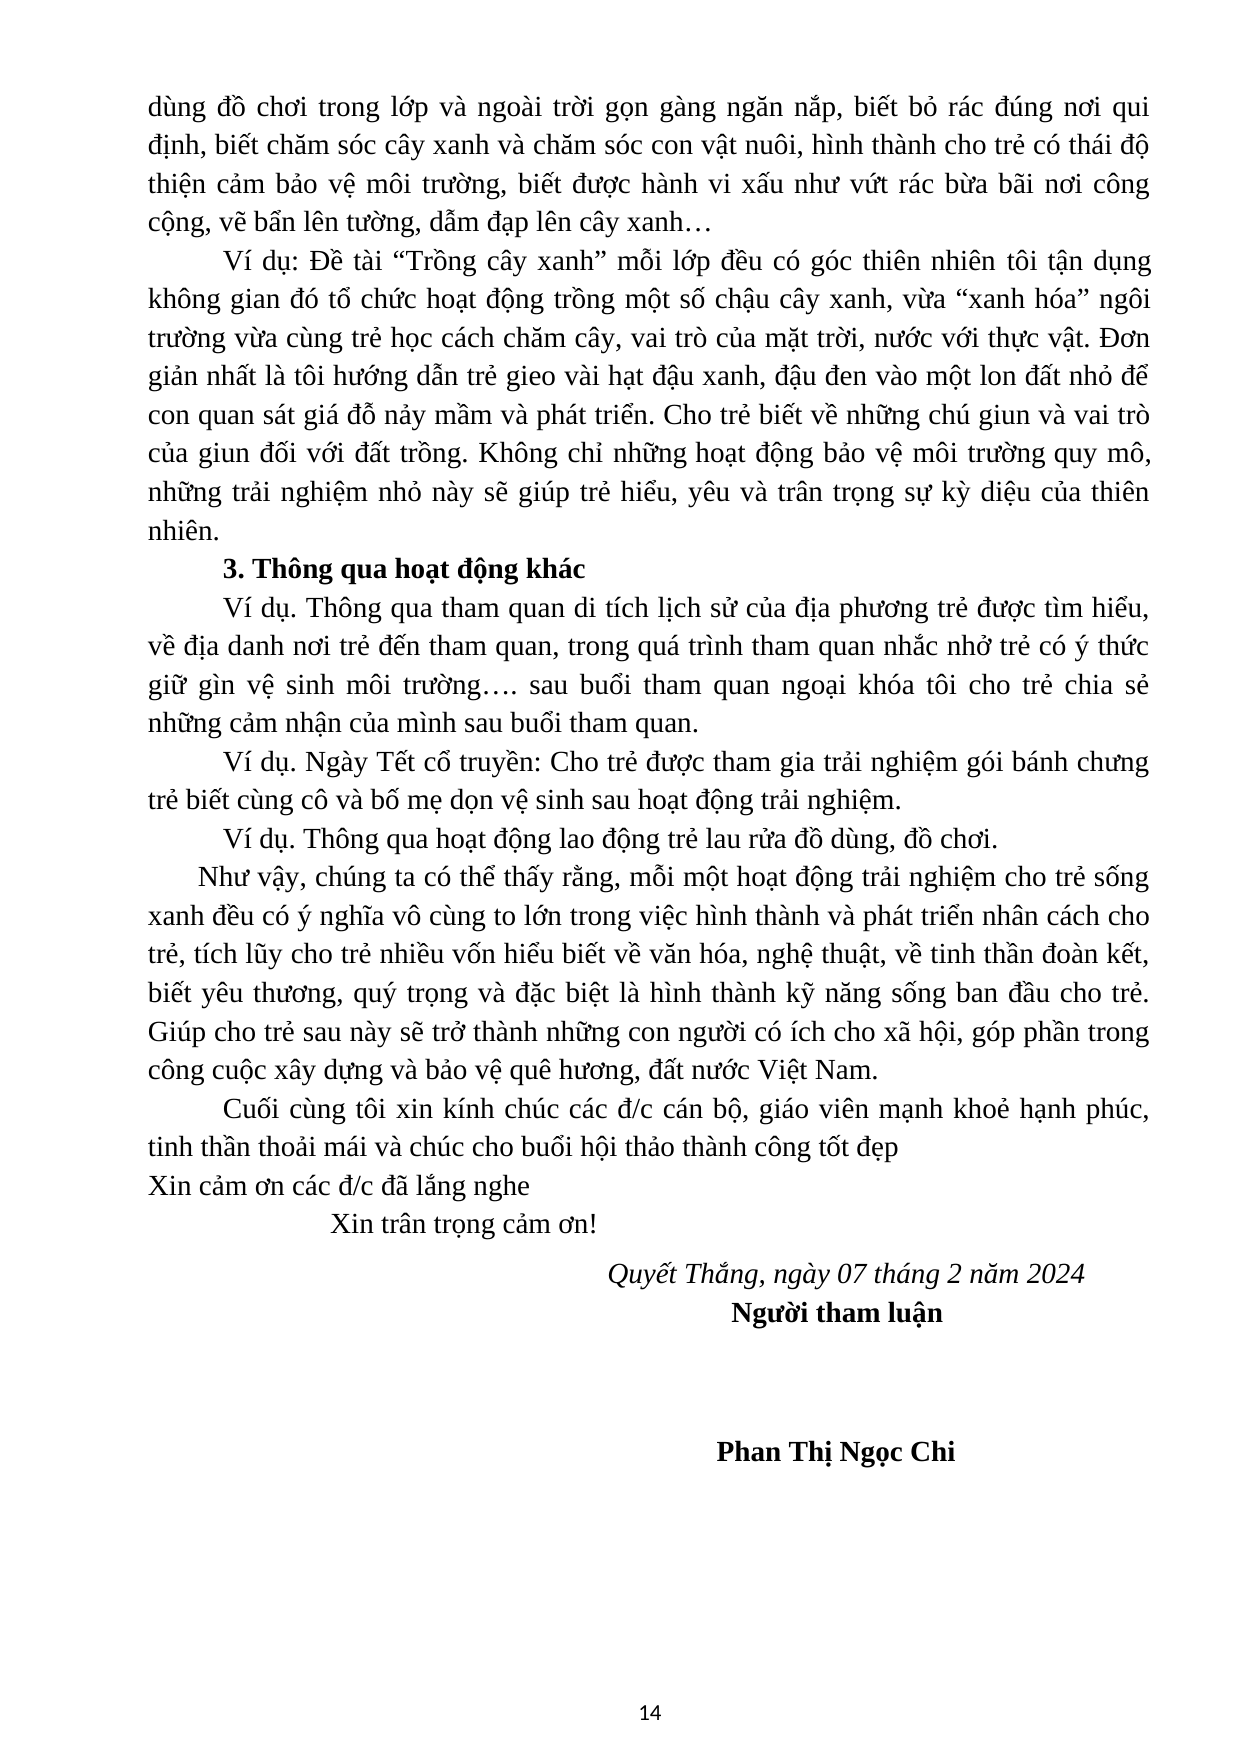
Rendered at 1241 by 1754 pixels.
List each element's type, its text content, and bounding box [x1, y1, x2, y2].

text Ví dụ. Ngày Tết cổ truyền: Cho trẻ được tham gia trải nghiệm gói bánh chưng trẻ biết cùng cô và bố mẹ dọn vệ sinh sau hoạt động trải nghiệm. [148, 744, 1152, 816]
text 3. Thông qua hoạt động khác [148, 551, 1152, 585]
text Phan Thị Ngọc Chi [148, 1434, 1152, 1468]
text Ví dụ. Thông qua hoạt động lao động trẻ lau rửa đồ dùng, đồ chơi. [148, 821, 1152, 854]
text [148, 89, 1152, 238]
text Xin cảm ơn các đ/c đã lắng nghe [148, 1168, 1152, 1201]
text Cuối cùng tôi xin kính chúc các đ/c cán bộ, giáo viên mạnh khoẻ hạnh phúc, tinh thần thoải mái và chúc cho buổi hội thảo thành công tốt đẹp [148, 1091, 1152, 1163]
text Ví dụ. Thông qua tham quan di tích lịch sử của địa phương trẻ được tìm hiểu, về địa danh nơi trẻ đến tham quan, trong quá trình tham quan nhắc nhở trẻ có ý thức giữ gìn vệ sinh môi trường…. sau buổi tham quan ngoại khóa tôi cho trẻ chia sẻ những cảm nhận của mình sau buổi tham quan. [148, 590, 1152, 739]
text Quyết Thắng, ngày 07 tháng 2 năm 2024 [148, 1257, 1152, 1290]
text Người tham luận [148, 1295, 1152, 1329]
text Ví dụ: Đề tài “Trồng cây xanh” mỗi lớp đều có góc thiên nhiên tôi tận dụng không gian đó tổ chức hoạt động trồng một số chậu cây xanh, vừa “xanh hóa” ngôi trường vừa cùng trẻ học cách chăm cây, vai trò của mặt trời, nước với thực vật. Đơn giản nhất là tôi hướng dẫn trẻ gieo vài hạt đậu xanh, đậu đen vào một lon đất nhỏ để con quan sát giá đỗ nảy mầm và phát triển. Cho trẻ biết về những chú giun và vai trò của giun đối với đất trồng. Không chỉ những hoạt động bảo vệ môi trường quy mô, những trải nghiệm nhỏ này sẽ giúp trẻ hiểu, yêu và trân trọng sự kỳ diệu của thiên nhiên. [148, 243, 1152, 546]
text Như vậy, chúng ta có thể thấy rằng, mỗi một hoạt động trải nghiệm cho trẻ sống xanh đều có ý nghĩa vô cùng to lớn trong việc hình thành và phát triển nhân cách cho trẻ, tích lũy cho trẻ nhiều vốn hiểu biết về văn hóa, nghệ thuật, về tinh thần đoàn kết, biết yêu thương, quý trọng và đặc biệt là hình thành kỹ năng sống ban đầu cho trẻ. Giúp cho trẻ sau này sẽ trở thành những con người có ích cho xã hội, góp phần trong công cuộc xây dựng và bảo vệ quê hương, đất nước Việt Nam. [148, 859, 1152, 1086]
text Xin trân trọng cảm ơn! [148, 1206, 1152, 1240]
